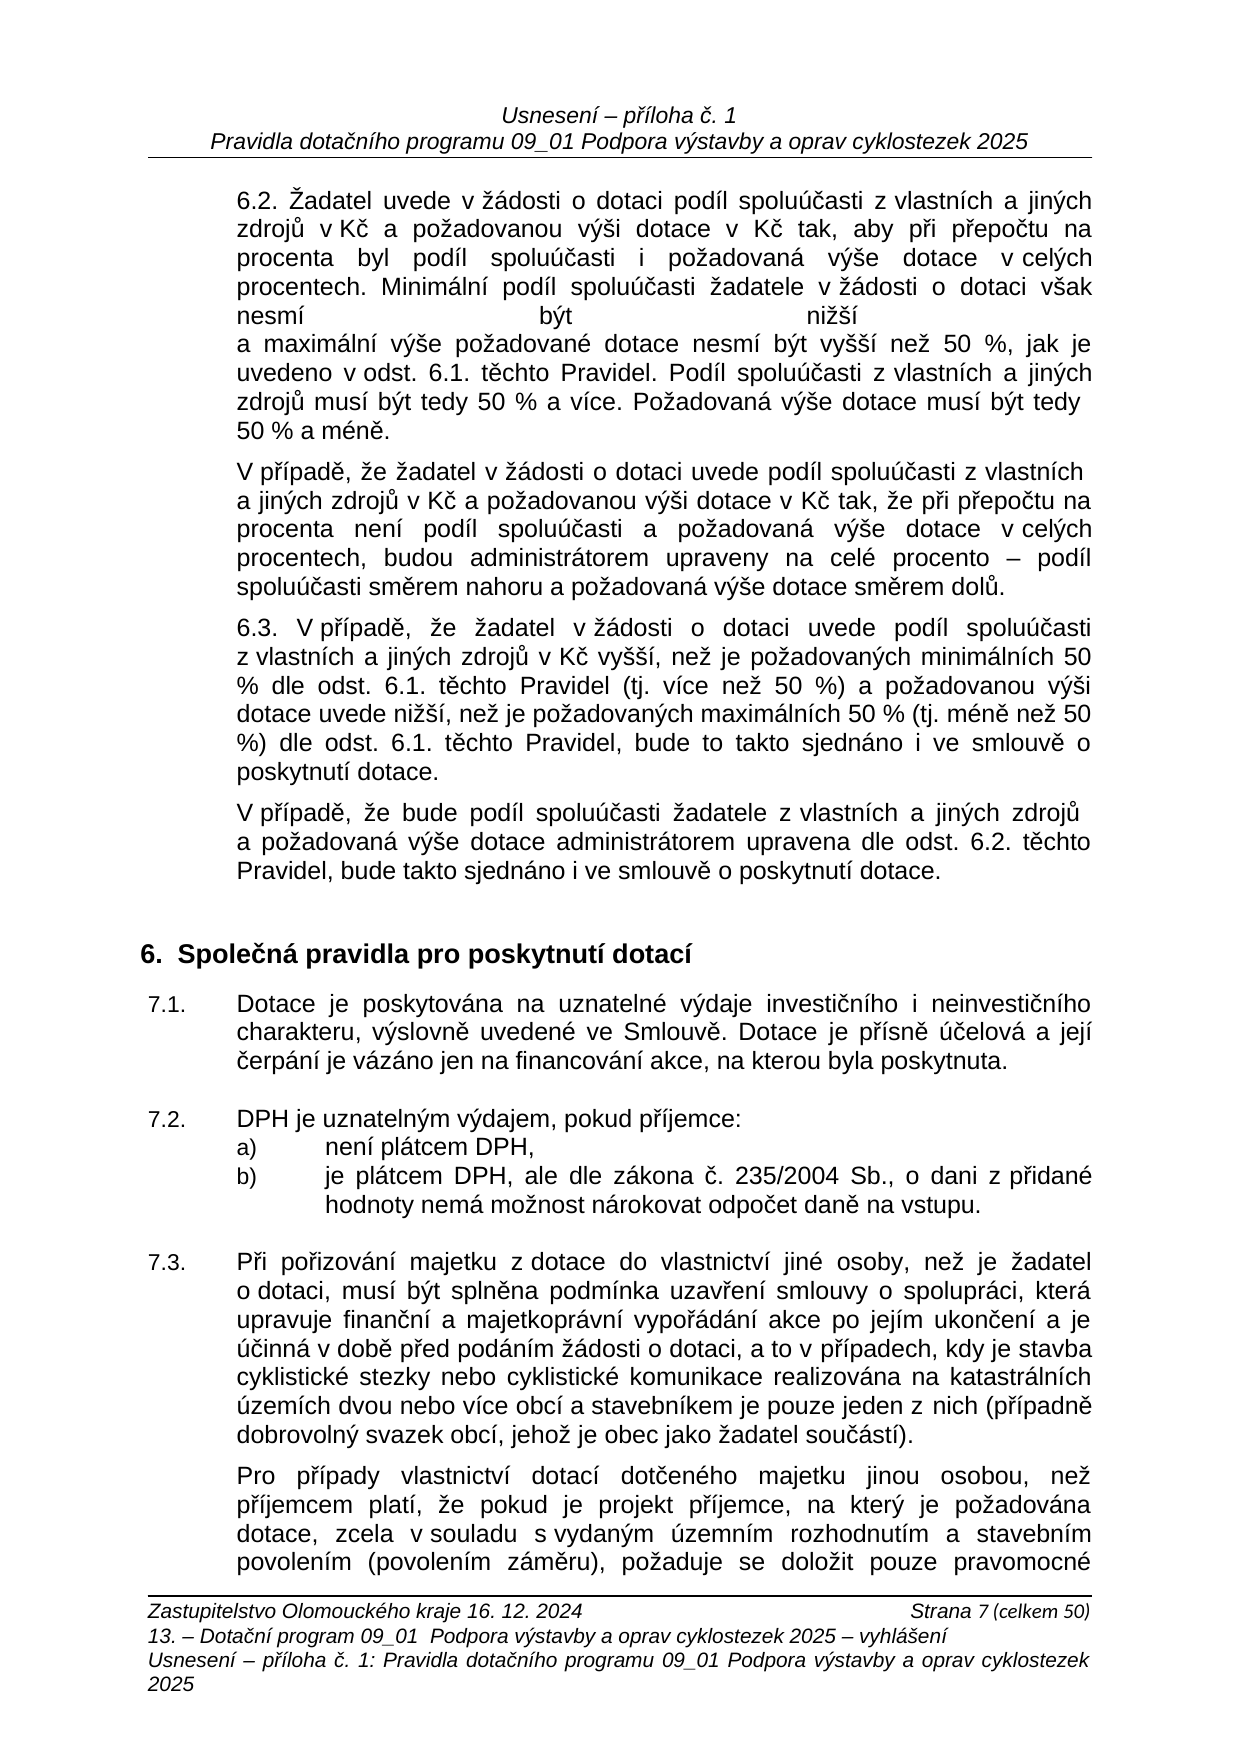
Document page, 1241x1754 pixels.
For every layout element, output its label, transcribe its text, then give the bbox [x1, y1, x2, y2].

list DPH je uznatelným výdajem, pokud příjemce: [148, 1104, 1092, 1132]
list Dotace je poskytována na uznatelné výdaje investičního i neinvestičního charakteru, výslovně uvedené ve Smlouvě. Dotace je přísně účelová a její čerpání je vázáno jen na financování akce, na kterou byla poskytnuta. [148, 989, 1092, 1075]
list 6.3. V případě, že žadatel v žádosti o dotaci uvede podíl spoluúčasti z vlastních a jiných zdrojů v Kč vyšší, než je požadovaných minimálních 50 % dle odst. 6.1. těchto Pravidel (tj. více než 50 %) a požadovanou výši dotace uvede nižší, než je požadovaných maximálních 50 % (tj. méně než 50 %) dle odst. 6.1. těchto Pravidel, bude to takto sjednáno i ve smlouvě o poskytnutí dotace. [236, 613, 1092, 786]
list není plátcem DPH, [236, 1132, 1092, 1161]
list V případě, že žadatel v žádosti o dotaci uvede podíl spoluúčasti z vlastních a jiných zdrojů v Kč a požadovanou výši dotace v Kč tak, že při přepočtu na procenta není podíl spoluúčasti a požadovaná výše dotace v celých procentech, budou administrátorem upraveny na celé procento – podíl spoluúčasti směrem nahoru a požadovaná výše dotace směrem dolů. [236, 457, 1092, 601]
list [236, 1461, 1092, 1576]
list je plátcem DPH, ale dle zákona č. 235/2004 Sb., o dani z přidané hodnoty nemá možnost nárokovat odpočet daně na vstupu. [236, 1161, 1092, 1219]
list Při pořizování majetku z dotace do vlastnictví jiné osoby, než je žadatel o dotaci, musí být splněna podmínka uzavření smlouvy o spolupráci, která upravuje finanční a majetkoprávní vypořádání akce po jejím ukončení a je účinná v době před podáním žádosti o dotaci, a to v případech, kdy je stavba cyklistické stezky nebo cyklistické komunikace realizována na katastrálních územích dvou nebo více obcí a stavebníkem je pouze jeden z nich (případně dobrovolný svazek obcí, jehož je obec jako žadatel součástí). [148, 1247, 1092, 1449]
list V případě, že bude podíl spoluúčasti žadatele z vlastních a jiných zdrojů a požadovaná výše dotace administrátorem upravena dle odst. 6.2. těchto Pravidel, bude takto sjednáno i ve smlouvě o poskytnutí dotace. [236, 798, 1092, 884]
list Společná pravidla pro poskytnutí dotací [140, 938, 1092, 969]
list 6.2. Žadatel uvede v žádosti o dotaci podíl spoluúčasti z vlastních a jiných zdrojů v Kč a požadovanou výši dotace v Kč tak, aby při přepočtu na procenta byl podíl spoluúčasti i požadovaná výše dotace v celých procentech. Minimální podíl spoluúčasti žadatele v žádosti o dotaci však nesmí být nižší a maximální výše požadované dotace nesmí být vyšší než 50 %, jak je uvedeno v odst. 6.1. těchto Pravidel. Podíl spoluúčasti z vlastních a jiných zdrojů musí být tedy 50 % a více. Požadovaná výše dotace musí být tedy 50 % a méně. [236, 186, 1092, 444]
